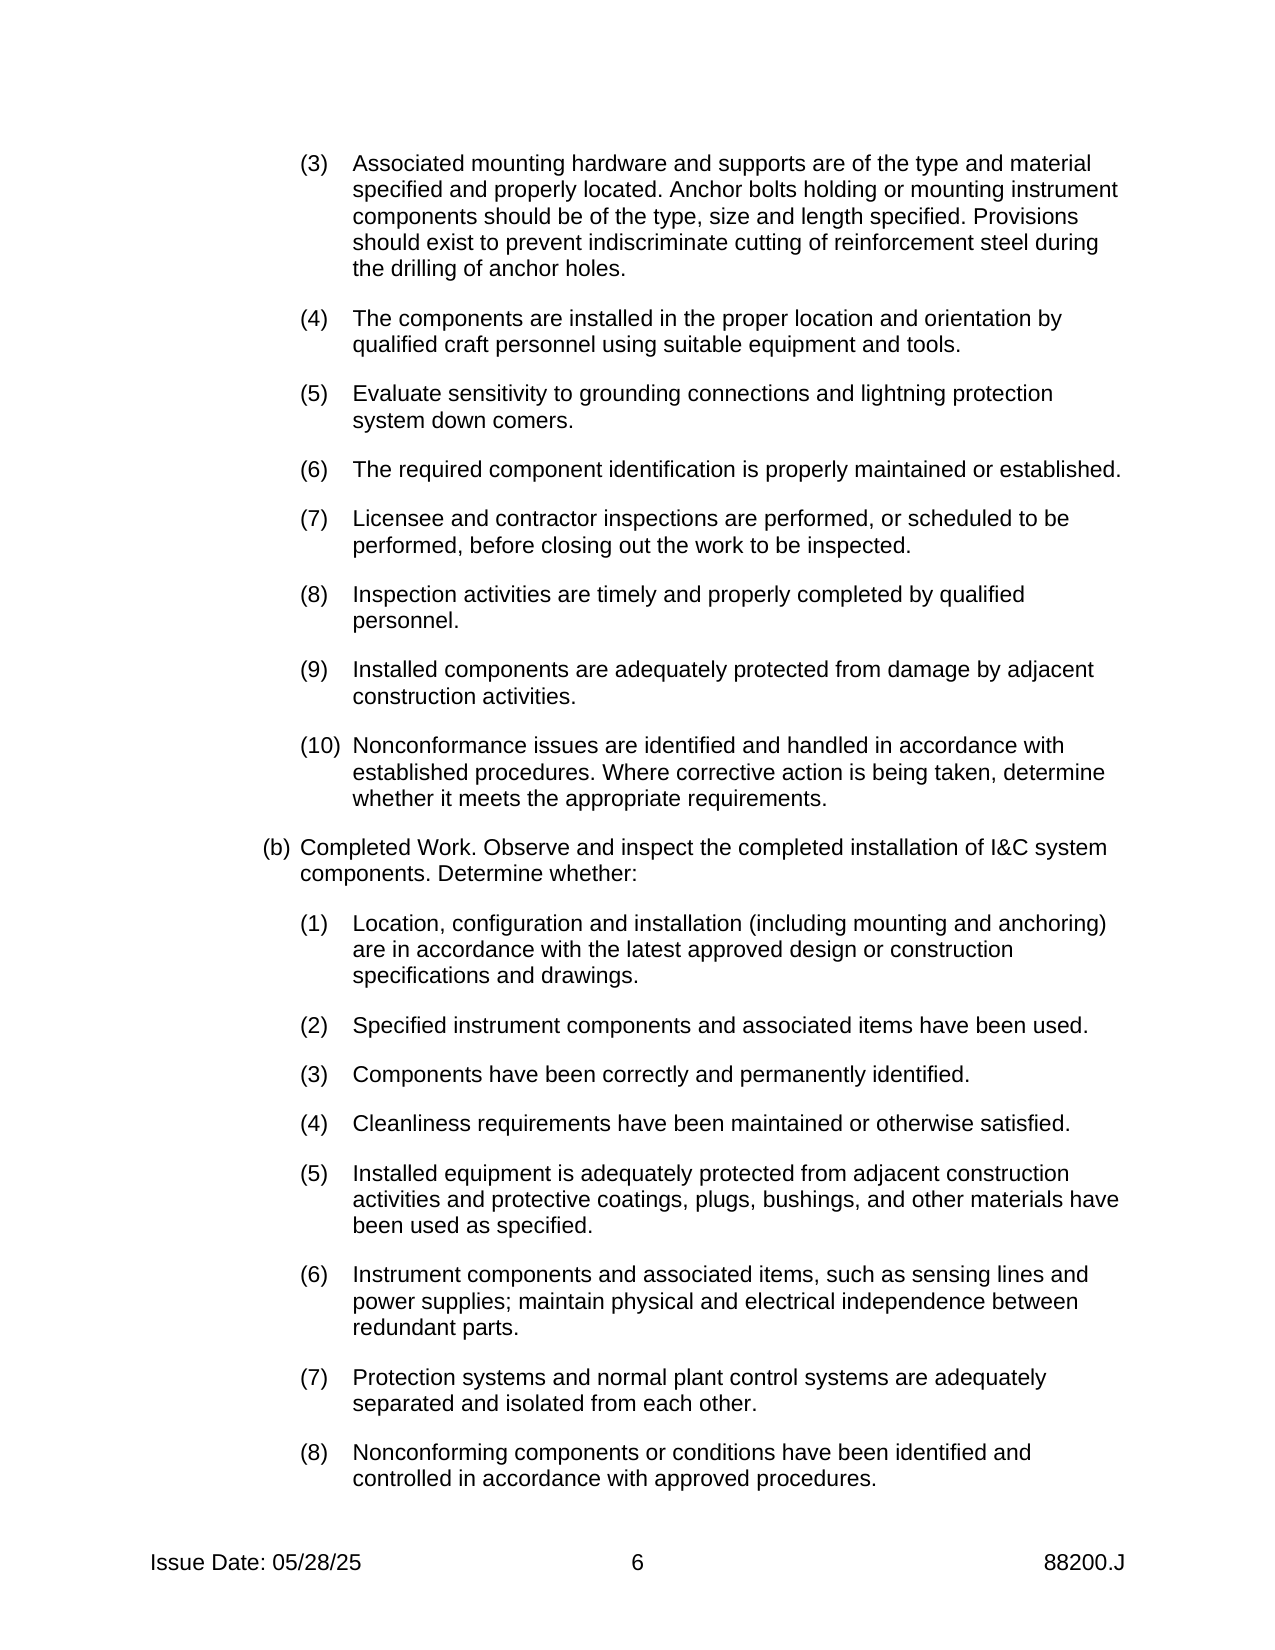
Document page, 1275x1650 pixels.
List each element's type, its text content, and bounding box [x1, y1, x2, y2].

list Licensee and contractor inspections are performed, or scheduled to be performed, before closing out the work to be inspected. [300, 505, 1125, 558]
list The required component identification is properly maintained or established. [300, 456, 1125, 482]
list Cleanliness requirements have been maintained or otherwise satisfied. [300, 1110, 1125, 1137]
list Installed components are adequately protected from damage by adjacent construction activities. [300, 656, 1125, 709]
list Inspection activities are timely and properly completed by qualified personnel. [300, 581, 1125, 633]
list Associated mounting hardware and supports are of the type and material specified and properly located. Anchor bolts holding or mounting instrument components should be of the type, size and length specified. Provisions should exist to prevent indiscriminate cutting of reinforcement steel during the drilling of anchor holes. [300, 150, 1125, 282]
list Completed Work. Observe and inspect the completed installation of I&C system components. Determine whether: [262, 834, 1125, 887]
list Instrument components and associated items, such as sensing lines and power supplies; maintain physical and electrical independence between redundant parts. [300, 1261, 1125, 1341]
list Specified instrument components and associated items have been used. [300, 1012, 1125, 1038]
list Components have been correctly and permanently identified. [300, 1061, 1125, 1087]
list Nonconformance issues are identified and handled in accordance with established procedures. Where corrective action is being taken, determine whether it meets the appropriate requirements. [300, 732, 1125, 811]
list Installed equipment is adequately protected from adjacent construction activities and protective coatings, plugs, bushings, and other materials have been used as specified. [300, 1159, 1125, 1238]
list Evaluate sensitivity to grounding connections and lightning protection system down comers. [300, 380, 1125, 433]
list Location, configuration and installation (including mounting and anchoring) are in accordance with the latest approved design or construction specifications and drawings. [300, 910, 1125, 989]
list Nonconforming components or conditions have been identified and controlled in accordance with approved procedures. [300, 1439, 1125, 1492]
list The components are installed in the proper location and orientation by qualified craft personnel using suitable equipment and tools. [300, 305, 1125, 357]
list Protection systems and normal plant control systems are adequately separated and isolated from each other. [300, 1363, 1125, 1416]
